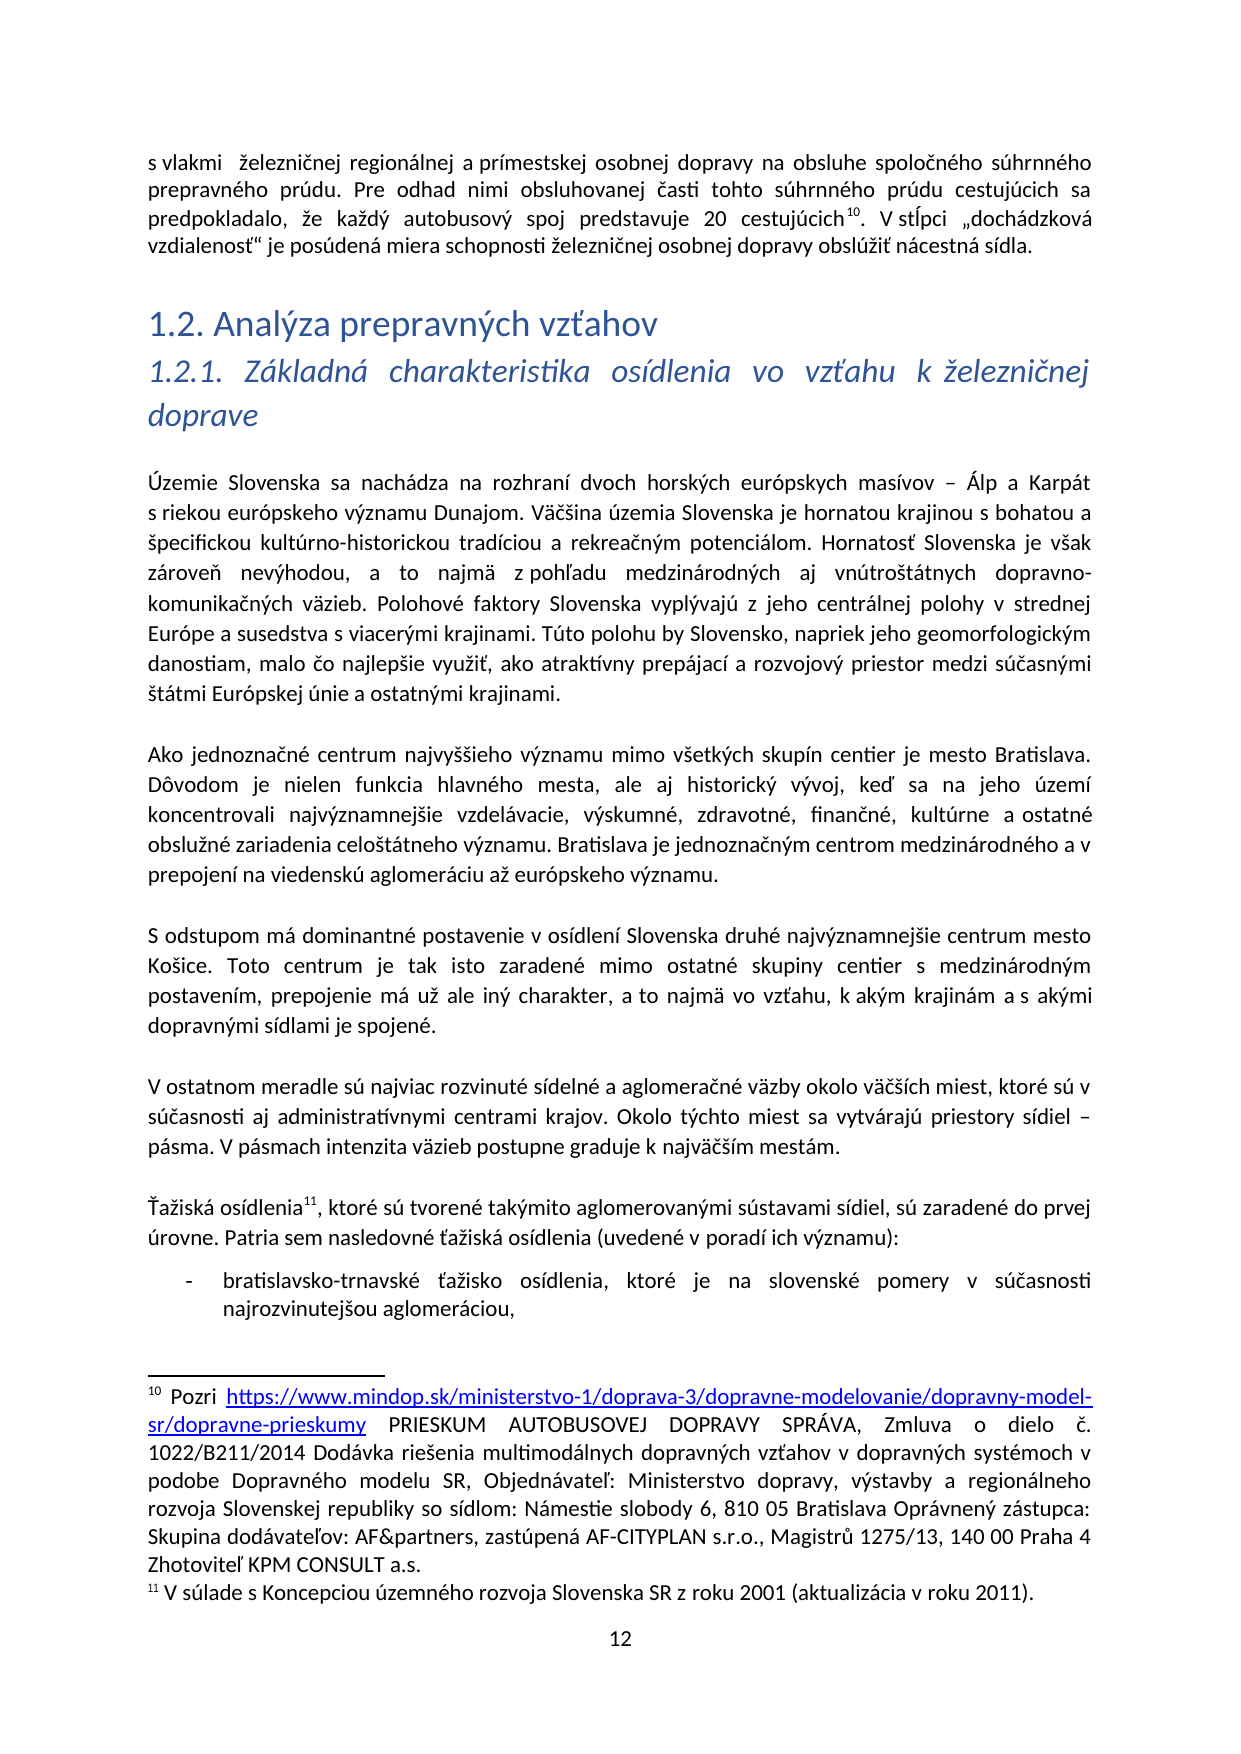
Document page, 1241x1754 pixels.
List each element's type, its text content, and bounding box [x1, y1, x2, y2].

subtitle 1.2.1. Základná charakteristika osídlenia vo vzťahu k železničnej doprave [148, 350, 1093, 434]
text Ako jednoznačné centrum najvyššieho významu mimo všetkých skupín centier je mesto Bratislava. Dôvodom je nielen funkcia hlavného mesta, ale aj historický vývoj, keď sa na jeho území koncentrovali najvýznamnejšie vzdelávacie, výskumné, zdravotné, finančné, kultúrne a ostatné obslužné zariadenia celoštátneho významu. Bratislava je jednoznačným centrom medzinárodného a v prepojení na viedenskú aglomeráciu až európskeho významu. [148, 740, 1093, 888]
text V ostatnom meradle sú najviac rozvinuté sídelné a aglomeračné väzby okolo väčších miest, ktoré sú v súčasnosti aj administratívnymi centrami krajov. Okolo týchto miest sa vytvárajú priestory sídiel – pásma. V pásmach intenzita väzieb postupne graduje k najväčším mestám. [148, 1072, 1093, 1160]
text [148, 148, 1093, 260]
text Ťažiská osídlenia, ktoré sú tvorené takýmito aglomerovanými sústavami sídiel, sú zaradené do prvej úrovne. Patria sem nasledovné ťažiská osídlenia (uvedené v poradí ich významu): [148, 1193, 1093, 1251]
list bratislavsko-trnavské ťažisko osídlenia, ktoré je na slovenské pomery v súčasnosti najrozvinutejšou aglomeráciou, [185, 1266, 1093, 1322]
subtitle 1.2. Analýza prepravných vzťahov [148, 300, 1093, 346]
text S odstupom má dominantné postavenie v osídlení Slovenska druhé najvýznamnejšie centrum mesto Košice. Toto centrum je tak isto zaradené mimo ostatné skupiny centier s medzinárodným postavením, prepojenie má už ale iný charakter, a to najmä vo vzťahu, k akým krajinám a s akými dopravnými sídlami je spojené. [148, 921, 1093, 1039]
text Územie Slovenska sa nachádza na rozhraní dvoch horských európskych masívov – Álp a Karpát s riekou európskeho významu Dunajom. Väčšina územia Slovenska je hornatou krajinou s bohatou a špecifickou kultúrno-historickou tradíciou a rekreačným potenciálom. Hornatosť Slovenska je však zároveň nevýhodou, a to najmä z pohľadu medzinárodných aj vnútroštátnych dopravno-komunikačných väzieb. Polohové faktory Slovenska vyplývajú z jeho centrálnej polohy v strednej Európe a susedstva s viacerými krajinami. Túto polohu by Slovensko, napriek jeho geomorfologickým danostiam, malo čo najlepšie využiť, ako atraktívny prepájací a rozvojový priestor medzi súčasnými štátmi Európskej únie a ostatnými krajinami. [148, 468, 1093, 707]
